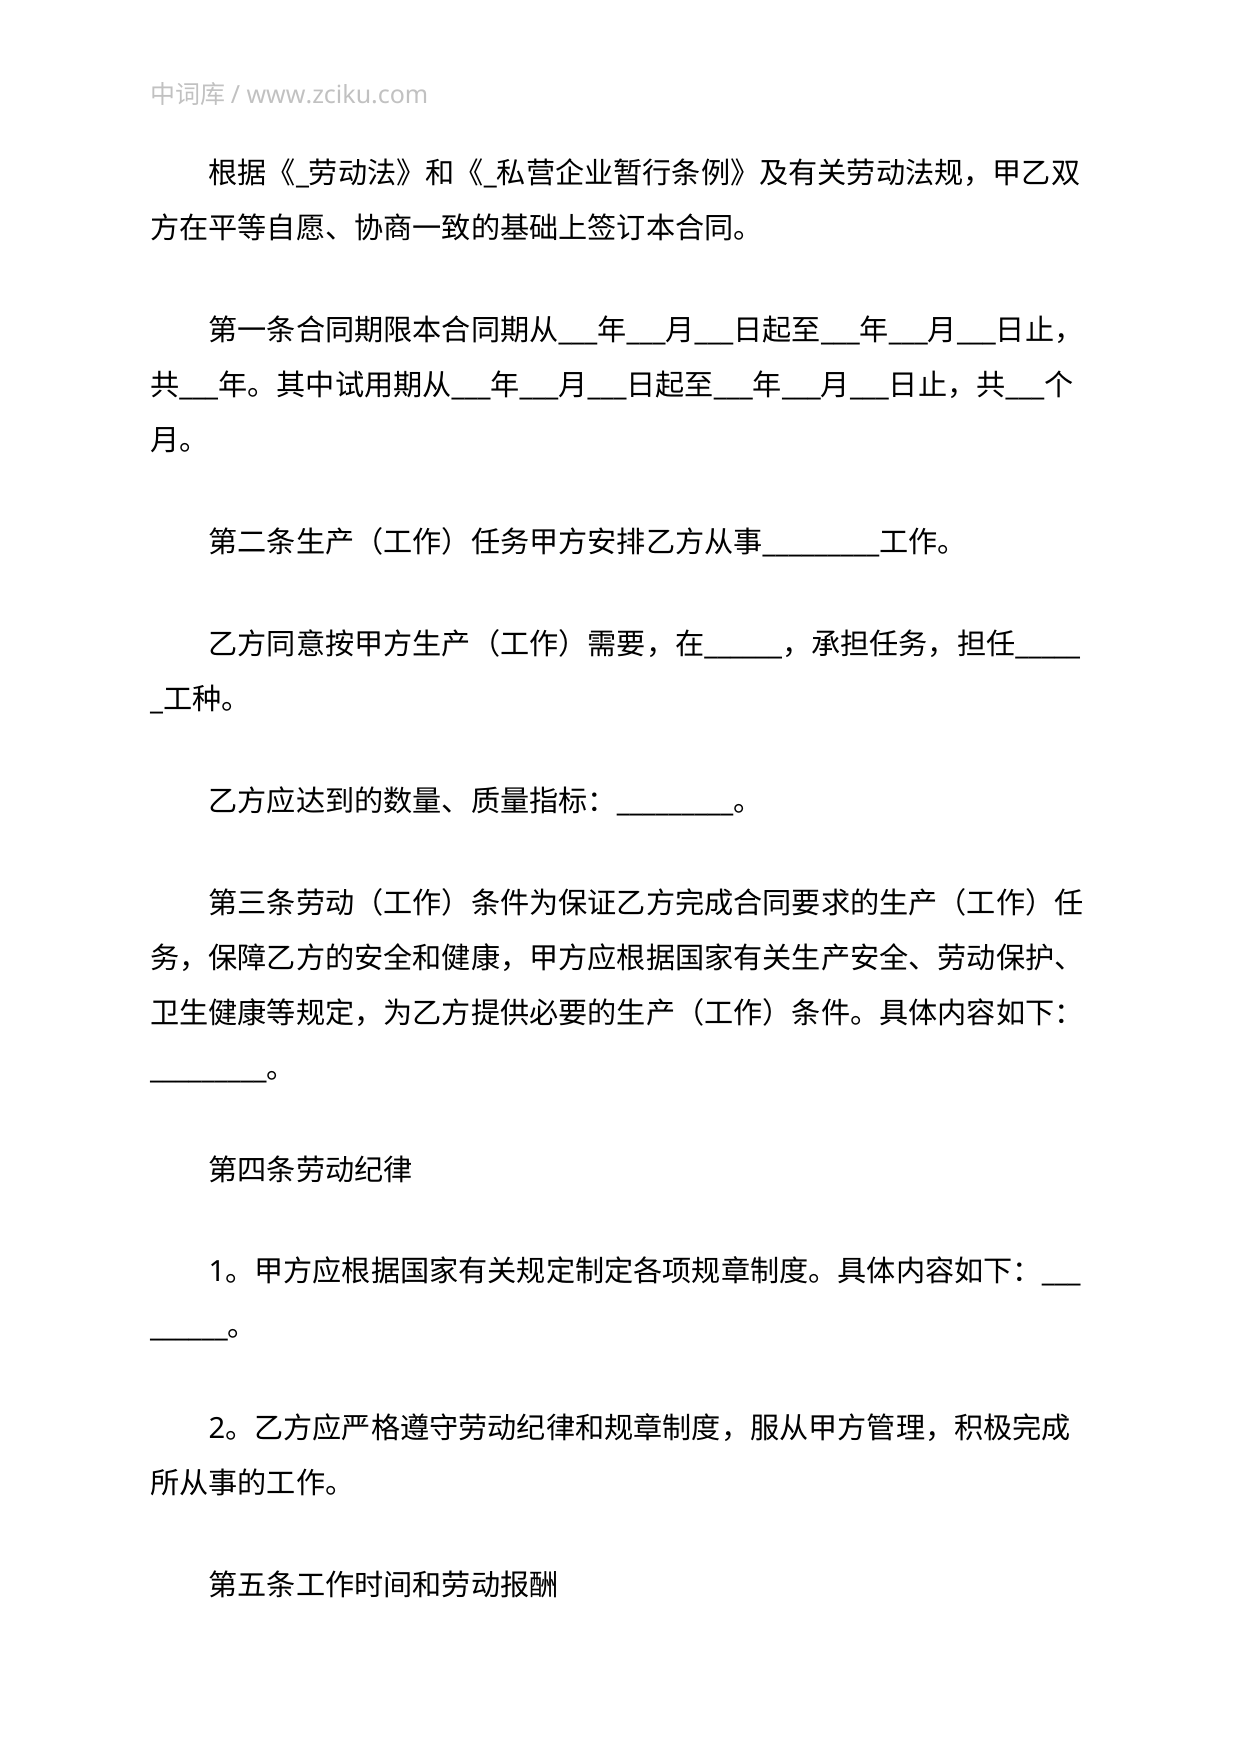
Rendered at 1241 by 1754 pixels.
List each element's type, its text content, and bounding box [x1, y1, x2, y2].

text 第五条工作时间和劳动报酬 [150, 1562, 1090, 1604]
text 1。甲方应根据国家有关规定制定各项规章制度。具体内容如下：_________。 [150, 1248, 1090, 1345]
text 根据《_劳动法》和《_私营企业暂行条例》及有关劳动法规，甲乙双方在平等自愿、协商一致的基础上签订本合同。 [150, 150, 1090, 247]
text 第三条劳动（工作）条件为保证乙方完成合同要求的生产（工作）任务，保障乙方的安全和健康，甲方应根据国家有关生产安全、劳动保护、卫生健康等规定，为乙方提供必要的生产（工作）条件。具体内容如下：_________。 [150, 879, 1090, 1087]
text 2。乙方应严格遵守劳动纪律和规章制度，服从甲方管理，积极完成所从事的工作。 [150, 1405, 1090, 1502]
text 乙方应达到的数量、质量指标：_________。 [150, 777, 1090, 820]
text 第一条合同期限本合同期从___年___月___日起至___年___月___日止，共___年。其中试用期从___年___月___日起至___年___月___日止，共___个月。 [150, 307, 1090, 459]
text 乙方同意按甲方生产（工作）需要，在______，承担任务，担任______工种。 [150, 621, 1090, 718]
text 第二条生产（工作）任务甲方安排乙方从事_________工作。 [150, 518, 1090, 561]
text 第四条劳动纪律 [150, 1146, 1090, 1188]
